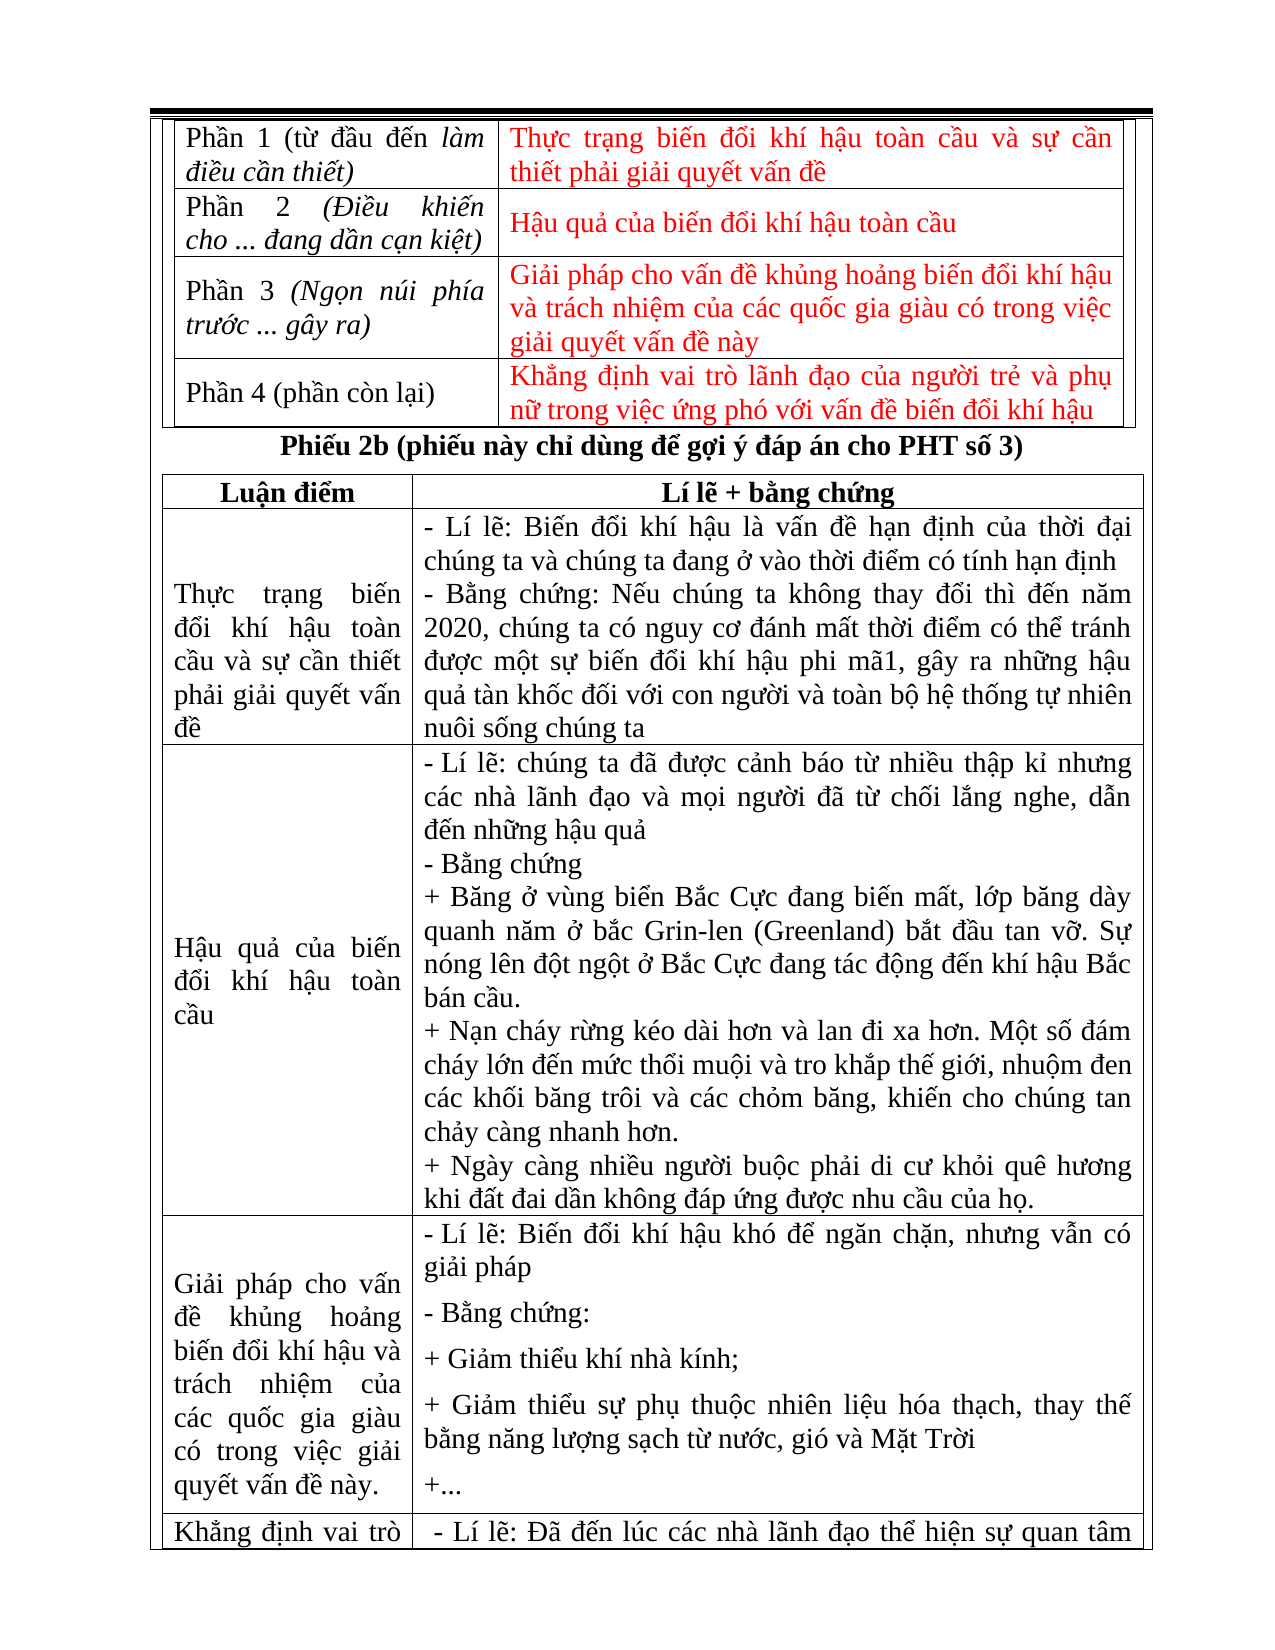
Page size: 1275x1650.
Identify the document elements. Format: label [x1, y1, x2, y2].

table_cell [151, 119, 1152, 1549]
